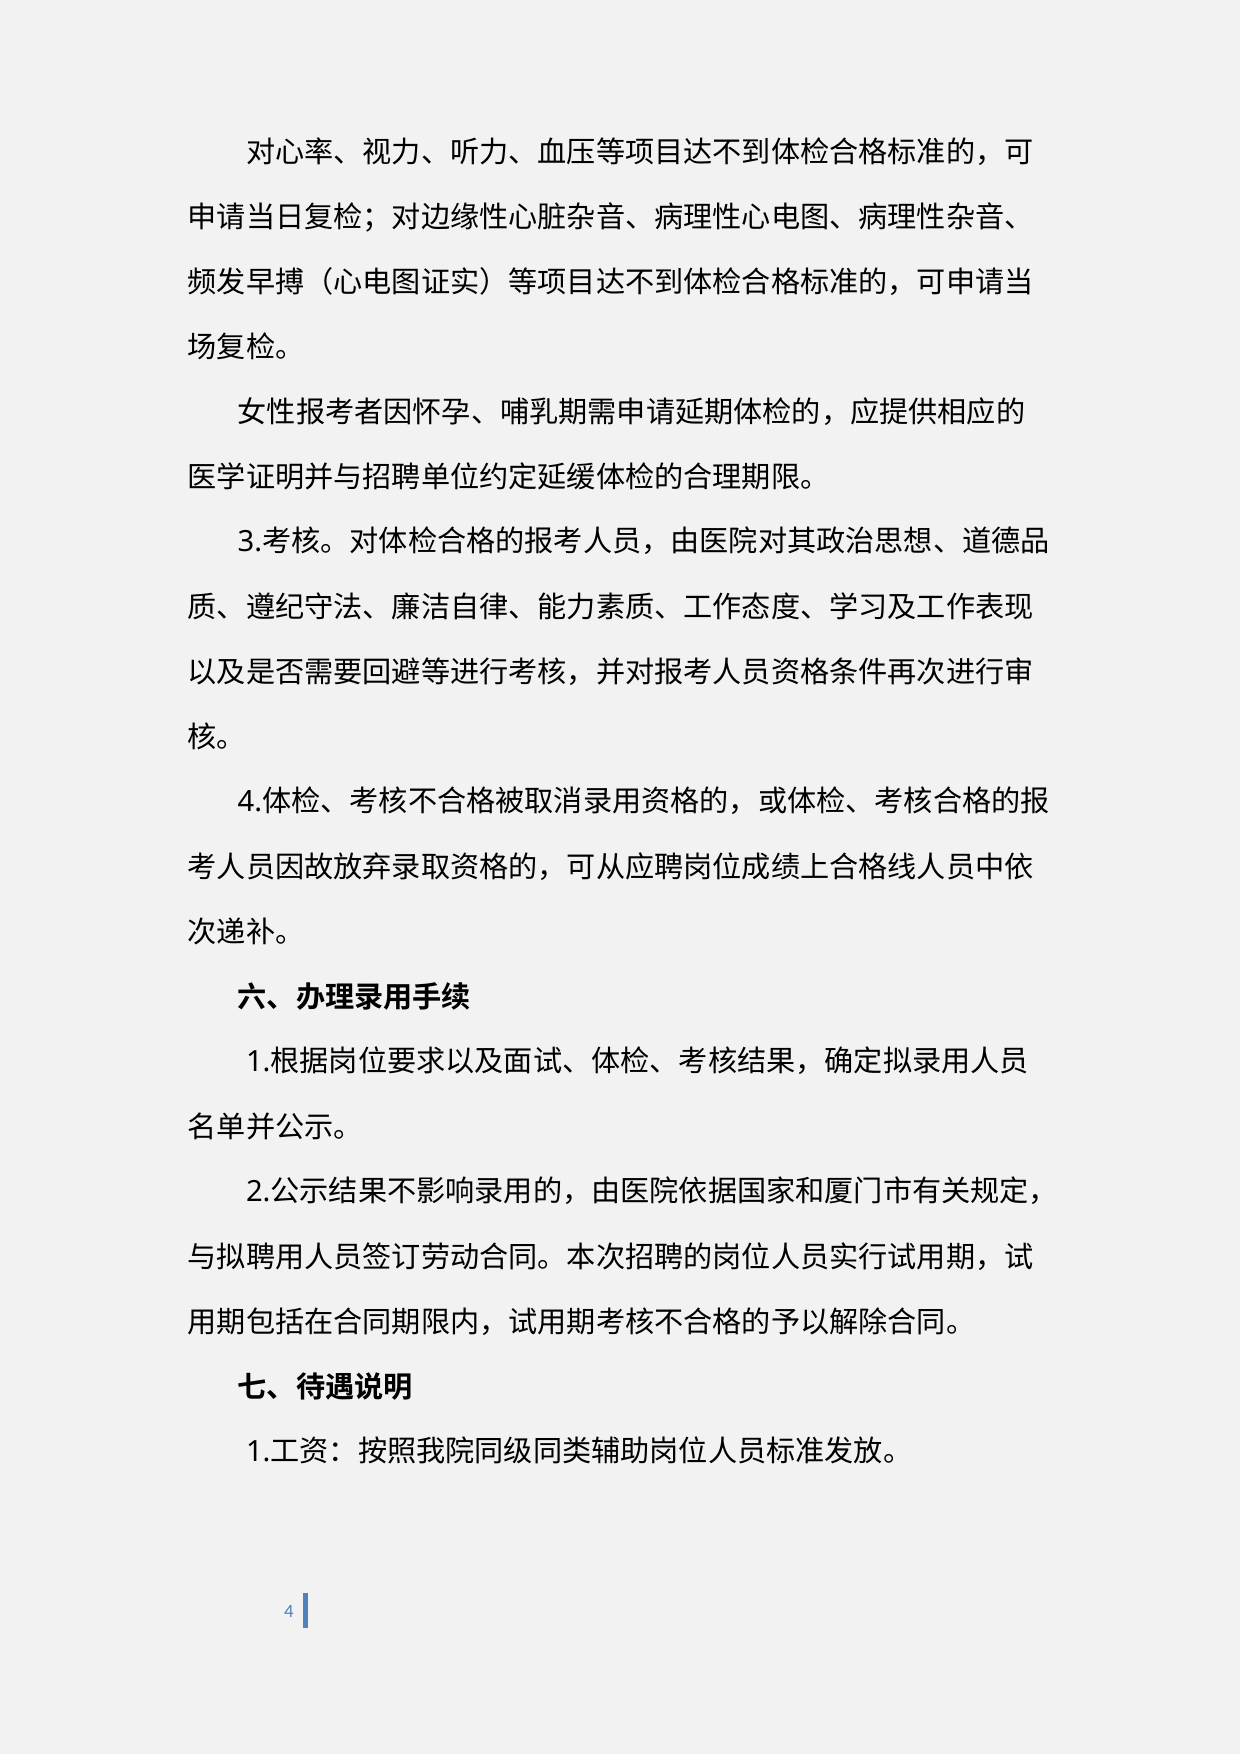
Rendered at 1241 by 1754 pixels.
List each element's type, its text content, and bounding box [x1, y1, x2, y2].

text 七、待遇说明 [187, 1352, 1053, 1417]
text 1.工资：按照我院同级同类辅助岗位人员标准发放。 [187, 1417, 1053, 1482]
text 1.根据岗位要求以及面试、体检、考核结果，确定拟录用人员名单并公示。 [187, 1027, 1053, 1157]
text 3.考核。对体检合格的报考人员，由医院对其政治思想、道德品质、遵纪守法、廉洁自律、能力素质、工作态度、学习及工作表现以及是否需要回避等进行考核，并对报考人员资格条件再次进行审核。 [187, 507, 1053, 767]
text 六、办理录用手续 [187, 962, 1053, 1027]
text 4.体检、考核不合格被取消录用资格的，或体检、考核合格的报考人员因故放弃录取资格的，可从应聘岗位成绩上合格线人员中依次递补。 [187, 767, 1053, 962]
text 2.公示结果不影响录用的，由医院依据国家和厦门市有关规定，与拟聘用人员签订劳动合同。本次招聘的岗位人员实行试用期，试用期包括在合同期限内，试用期考核不合格的予以解除合同。 [187, 1157, 1053, 1352]
text 女性报考者因怀孕、哺乳期需申请延期体检的，应提供相应的医学证明并与招聘单位约定延缓体检的合理期限。 [187, 377, 1053, 507]
text 对心率、视力、听力、血压等项目达不到体检合格标准的，可申请当日复检；对边缘性心脏杂音、病理性心电图、病理性杂音、频发早搏（心电图证实）等项目达不到体检合格标准的，可申请当场复检。 [187, 117, 1053, 377]
